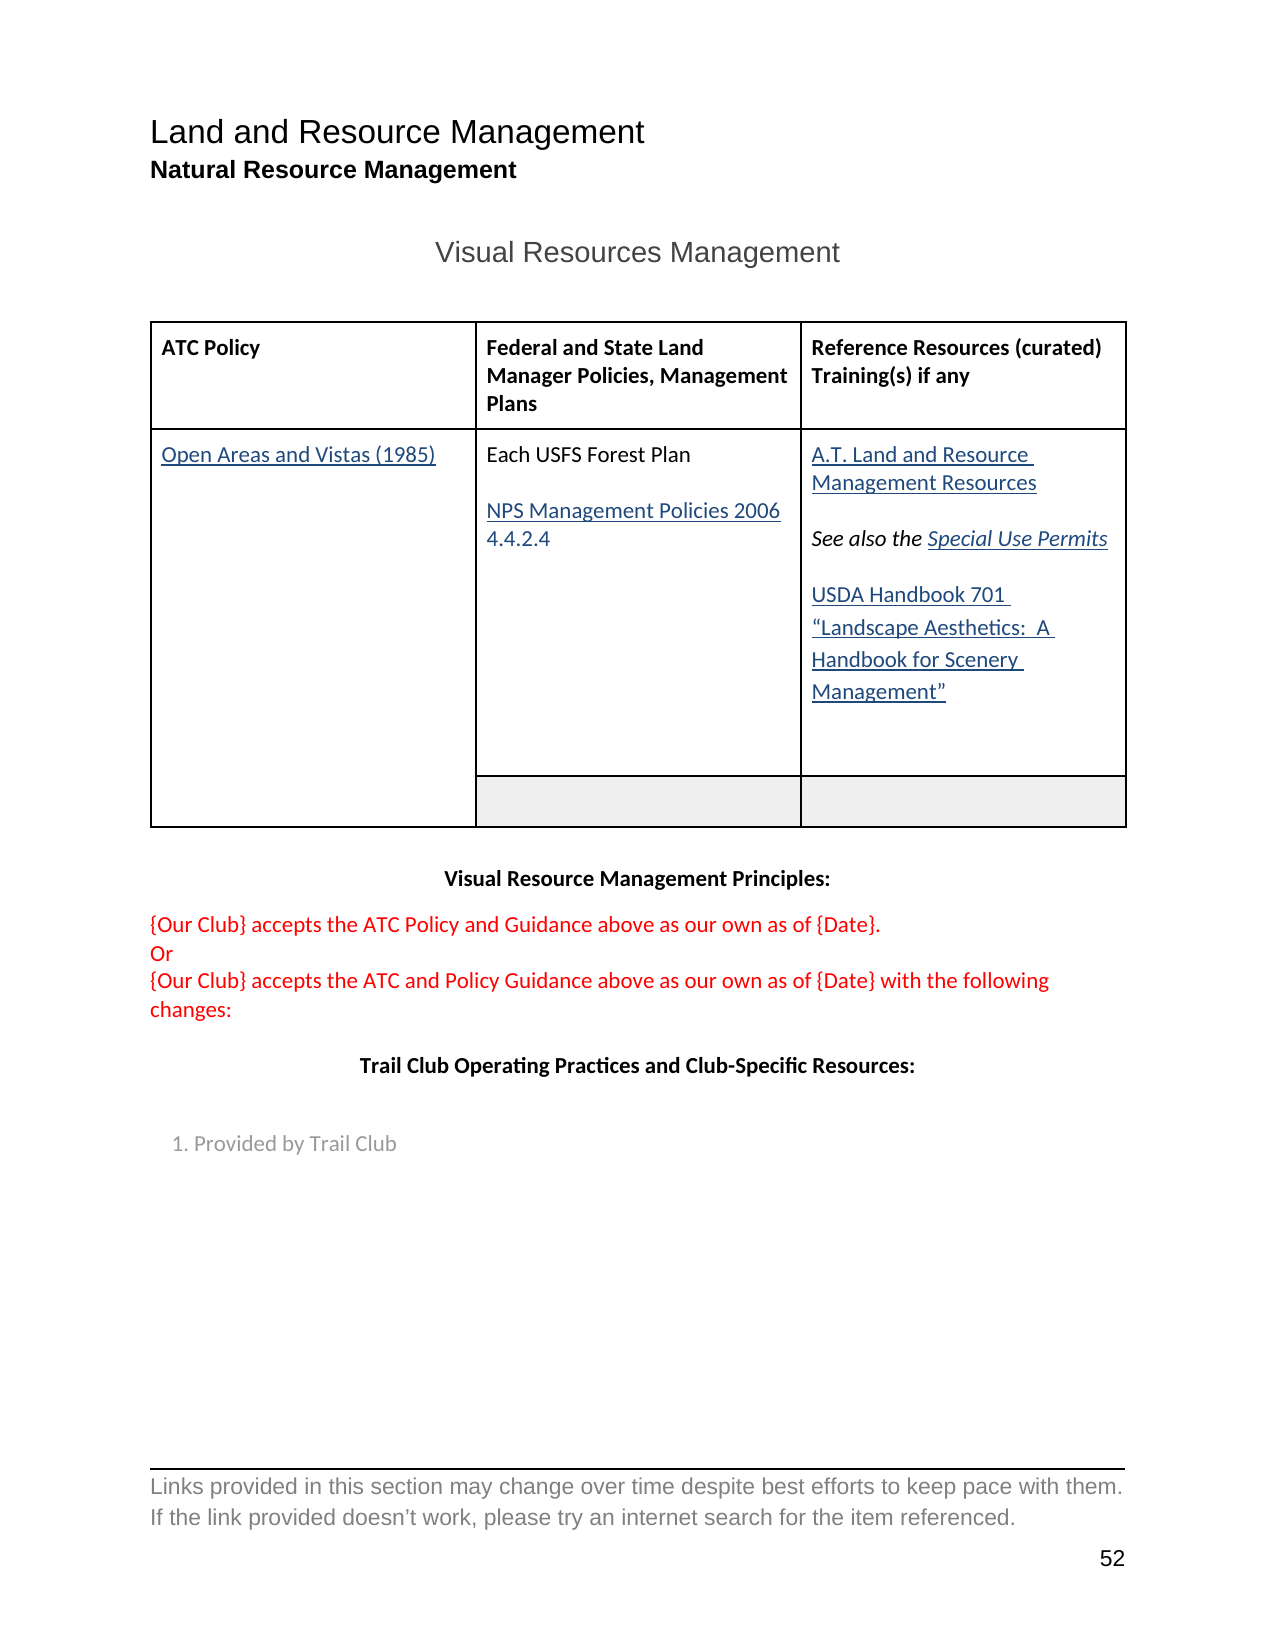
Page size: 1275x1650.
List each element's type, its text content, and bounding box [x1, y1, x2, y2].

table_cell [802, 777, 1125, 826]
text 1. Provided by Trail Club [171, 1130, 1064, 1157]
text Or [150, 939, 1125, 967]
text Trail Club Operating Practices and Club-Specific Resources: [150, 1051, 1125, 1079]
table_cell [477, 777, 800, 826]
text {Our Club} accepts the ATC Policy and Guidance above as our own as of {Date}. [150, 911, 1125, 939]
table_cell Open Areas and Vistas (1985) [152, 430, 475, 826]
table_header Federal and State Land Manager Policies, Management Plans [477, 323, 800, 428]
text {Our Club} accepts the ATC and Policy Guidance above as our own as of {Date} with the following changes: [150, 967, 1125, 1023]
table_cell A.T. Land and Resource Management Resources See also the Special Use Permits USDA Handbook 701 “Landscape Aesthetics: A Handbook for Scenery Management” [802, 430, 1125, 775]
table_cell Each USFS Forest Plan NPS Management Policies 2006 4.4.2.4 [477, 430, 800, 775]
subtitle Visual Resources Management [150, 236, 1125, 308]
table_header Reference Resources (curated) Training(s) if any [802, 323, 1125, 428]
text Visual Resource Management Principles: [150, 864, 1125, 892]
table_header ATC Policy [152, 323, 475, 428]
